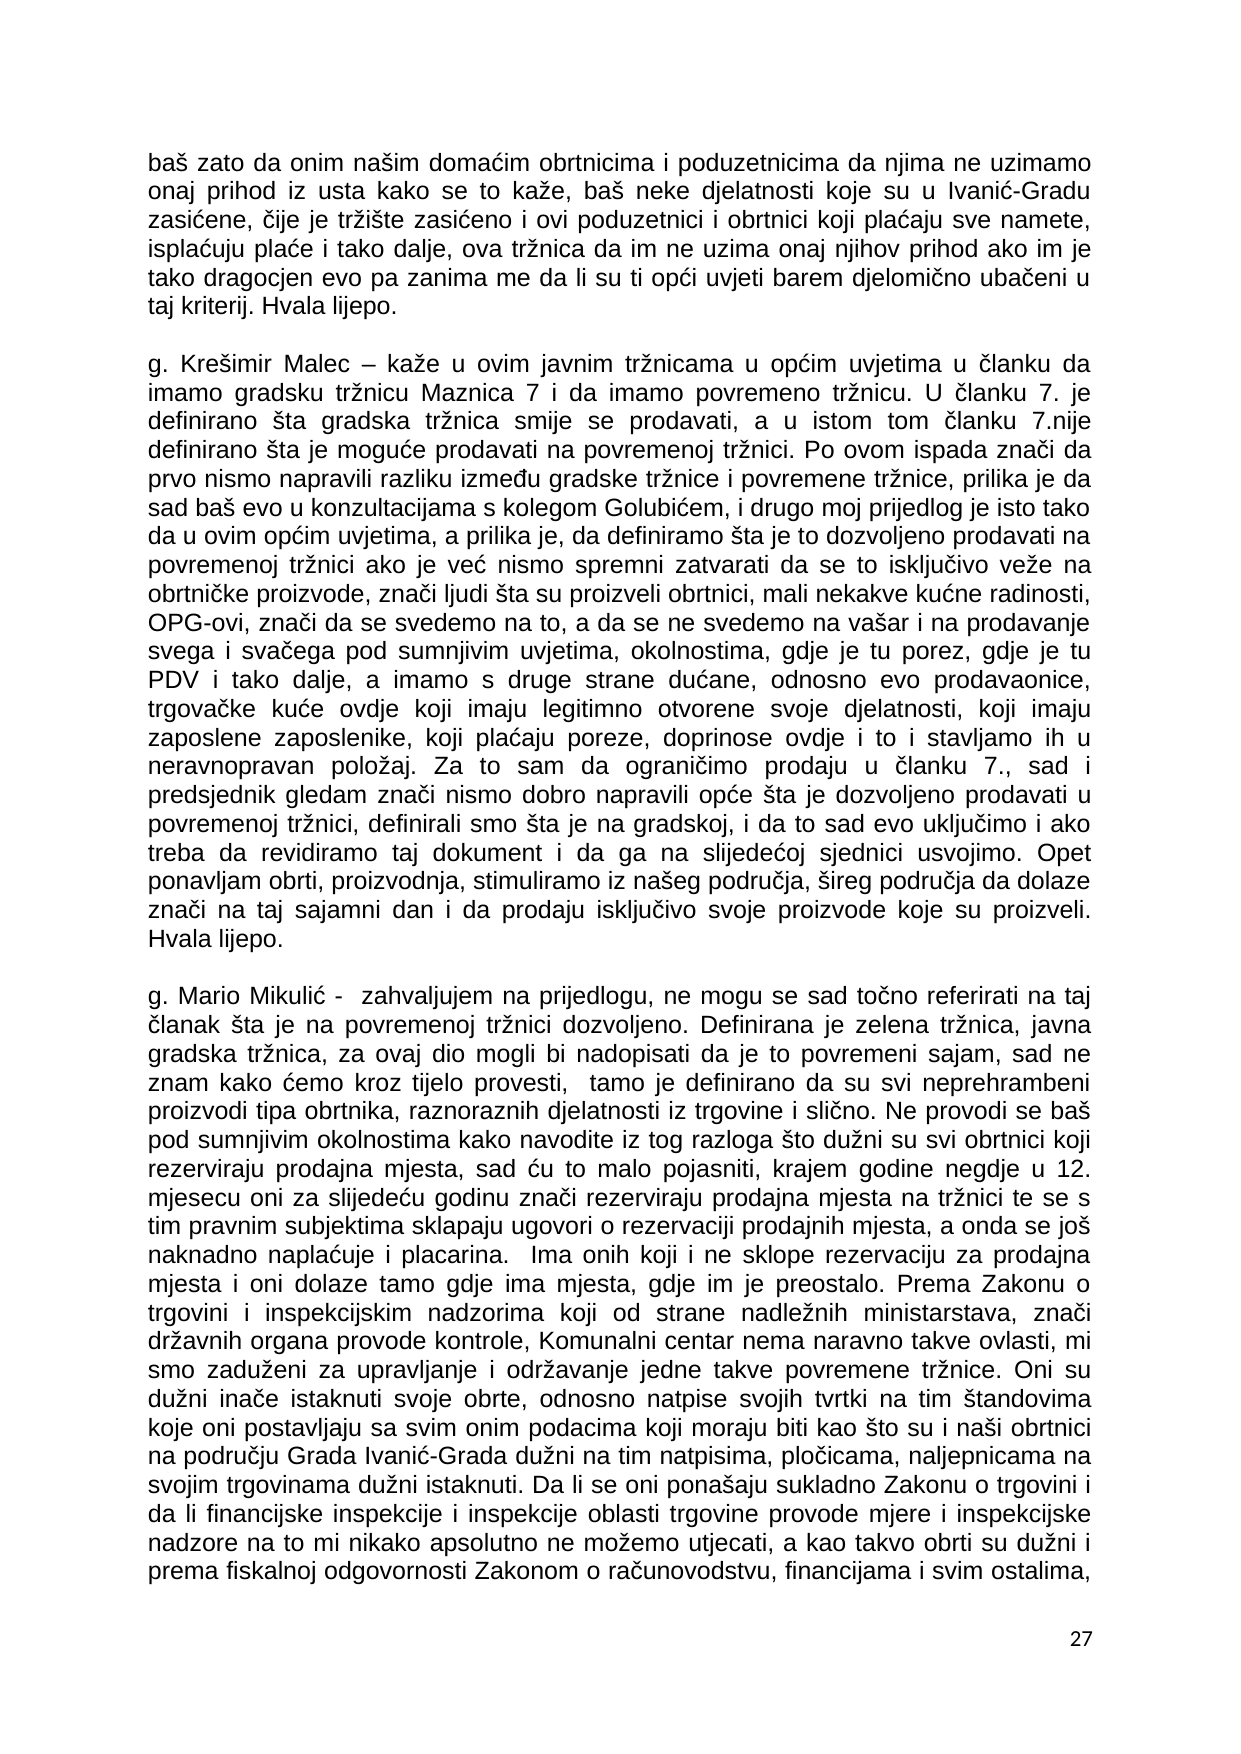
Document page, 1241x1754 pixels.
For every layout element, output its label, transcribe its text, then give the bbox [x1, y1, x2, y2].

text g. Krešimir Malec – kaže u ovim javnim tržnicama u općim uvjetima u članku da imamo gradsku tržnicu Maznica 7 i da imamo povremeno tržnicu. U članku 7. je definirano šta gradska tržnica smije se prodavati, a u istom tom članku 7.nije definirano šta je moguće prodavati na povremenoj tržnici. Po ovom ispada znači da prvo nismo napravili razliku između gradske tržnice i povremene tržnice, prilika je da sad baš evo u konzultacijama s kolegom Golubićem, i drugo moj prijedlog je isto tako da u ovim općim uvjetima, a prilika je, da definiramo šta je to dozvoljeno prodavati na povremenoj tržnici ako je već nismo spremni zatvarati da se to isključivo veže na obrtničke proizvode, znači ljudi šta su proizveli obrtnici, mali nekakve kućne radinosti, OPG-ovi, znači da se svedemo na to, a da se ne svedemo na vašar i na prodavanje svega i svačega pod sumnjivim uvjetima, okolnostima, gdje je tu porez, gdje je tu PDV i tako dalje, a imamo s druge strane dućane, odnosno evo prodavaonice, trgovačke kuće ovdje koji imaju legitimno otvorene svoje djelatnosti, koji imaju zaposlene zaposlenike, koji plaćaju poreze, doprinose ovdje i to i stavljamo ih u neravnopravan položaj. Za to sam da ograničimo prodaju u članku 7., sad i predsjednik gledam znači nismo dobro napravili opće šta je dozvoljeno prodavati u povremenoj tržnici, definirali smo šta je na gradskoj, i da to sad evo uključimo i ako treba da revidiramo taj dokument i da ga na slijedećoj sjednici usvojimo. Opet ponavljam obrti, proizvodnja, stimuliramo iz našeg područja, šireg područja da dolaze znači na taj sajamni dan i da prodaju isključivo svoje proizvode koje su proizveli. Hvala lijepo. [148, 349, 1093, 953]
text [148, 981, 1093, 1585]
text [148, 148, 1093, 320]
